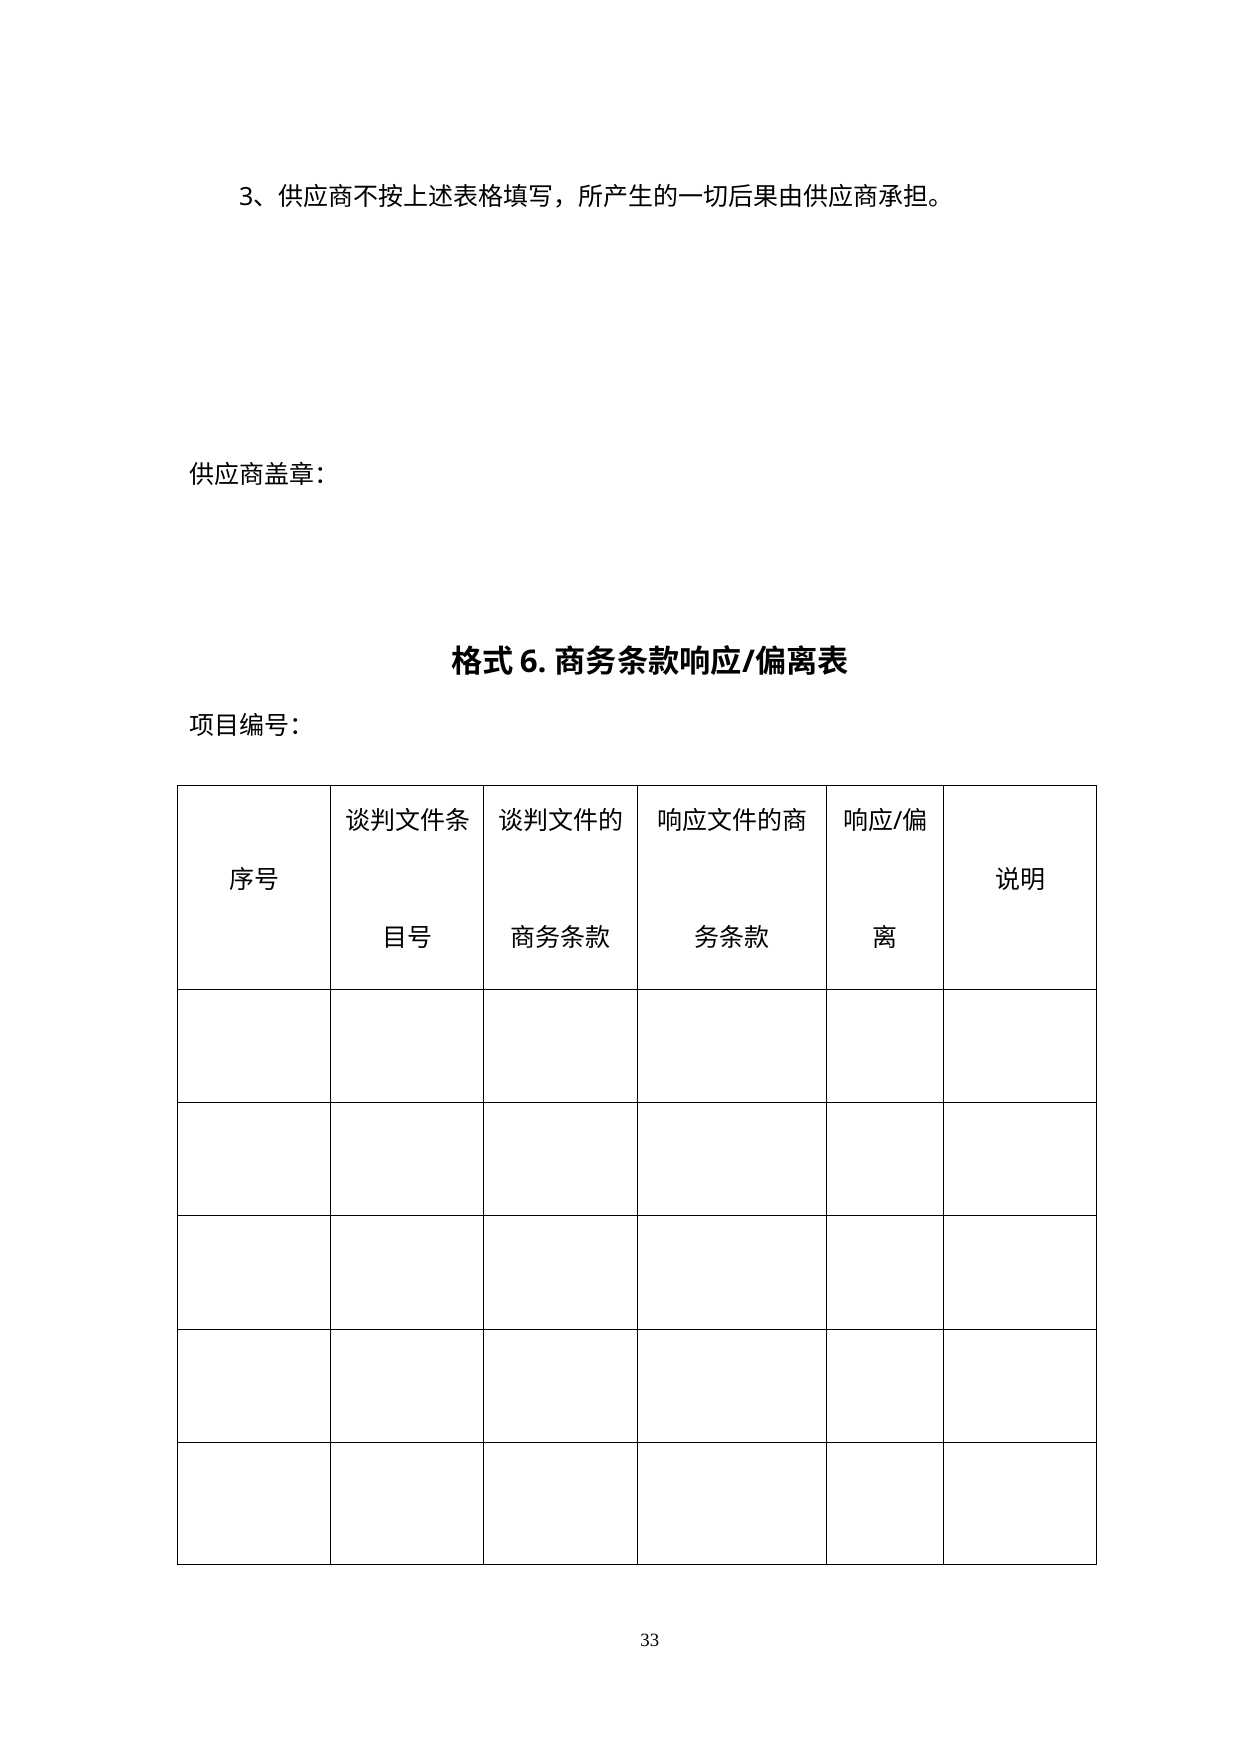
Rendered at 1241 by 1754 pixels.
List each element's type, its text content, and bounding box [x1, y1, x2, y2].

table_cell [827, 990, 943, 1102]
table_cell [827, 1103, 943, 1215]
table_header 响应/偏离 [827, 786, 943, 988]
table_cell [638, 1443, 826, 1563]
text 项目编号： [189, 691, 1110, 756]
table_cell [178, 1443, 330, 1563]
table_cell [331, 990, 483, 1102]
table_cell [944, 1216, 1096, 1329]
table_cell [827, 1330, 943, 1442]
table_cell [638, 1330, 826, 1442]
table_cell [484, 1103, 637, 1215]
text 3、供应商不按上述表格填写，所产生的一切后果由供应商承担。 [189, 162, 1110, 227]
table_cell [331, 1443, 483, 1563]
table_cell [827, 1443, 943, 1563]
table_cell [484, 1216, 637, 1329]
table_cell [484, 990, 637, 1102]
text 供应商盖章： [189, 440, 1110, 505]
table_cell [178, 990, 330, 1102]
table_cell [827, 1216, 943, 1329]
table_cell [484, 1330, 637, 1442]
table_cell [331, 1103, 483, 1215]
table_cell [331, 1216, 483, 1329]
table_cell [178, 1330, 330, 1442]
table_header 说明 [944, 786, 1096, 988]
table_header 谈判文件的商务条款 [484, 786, 637, 988]
table_cell [944, 1443, 1096, 1563]
table_header 响应文件的商务条款 [638, 786, 826, 988]
subtitle 格式6. 商务条款响应/偏离表 [189, 626, 1110, 691]
table_cell [944, 1103, 1096, 1215]
table_cell [944, 1330, 1096, 1442]
table_cell [484, 1443, 637, 1563]
table_cell [638, 990, 826, 1102]
table_cell [178, 1103, 330, 1215]
table_header 谈判文件条目号 [331, 786, 483, 988]
table_header 序号 [178, 786, 330, 988]
table_cell [178, 1216, 330, 1329]
table_cell [638, 1216, 826, 1329]
table_cell [331, 1330, 483, 1442]
table_cell [944, 990, 1096, 1102]
table_cell [638, 1103, 826, 1215]
